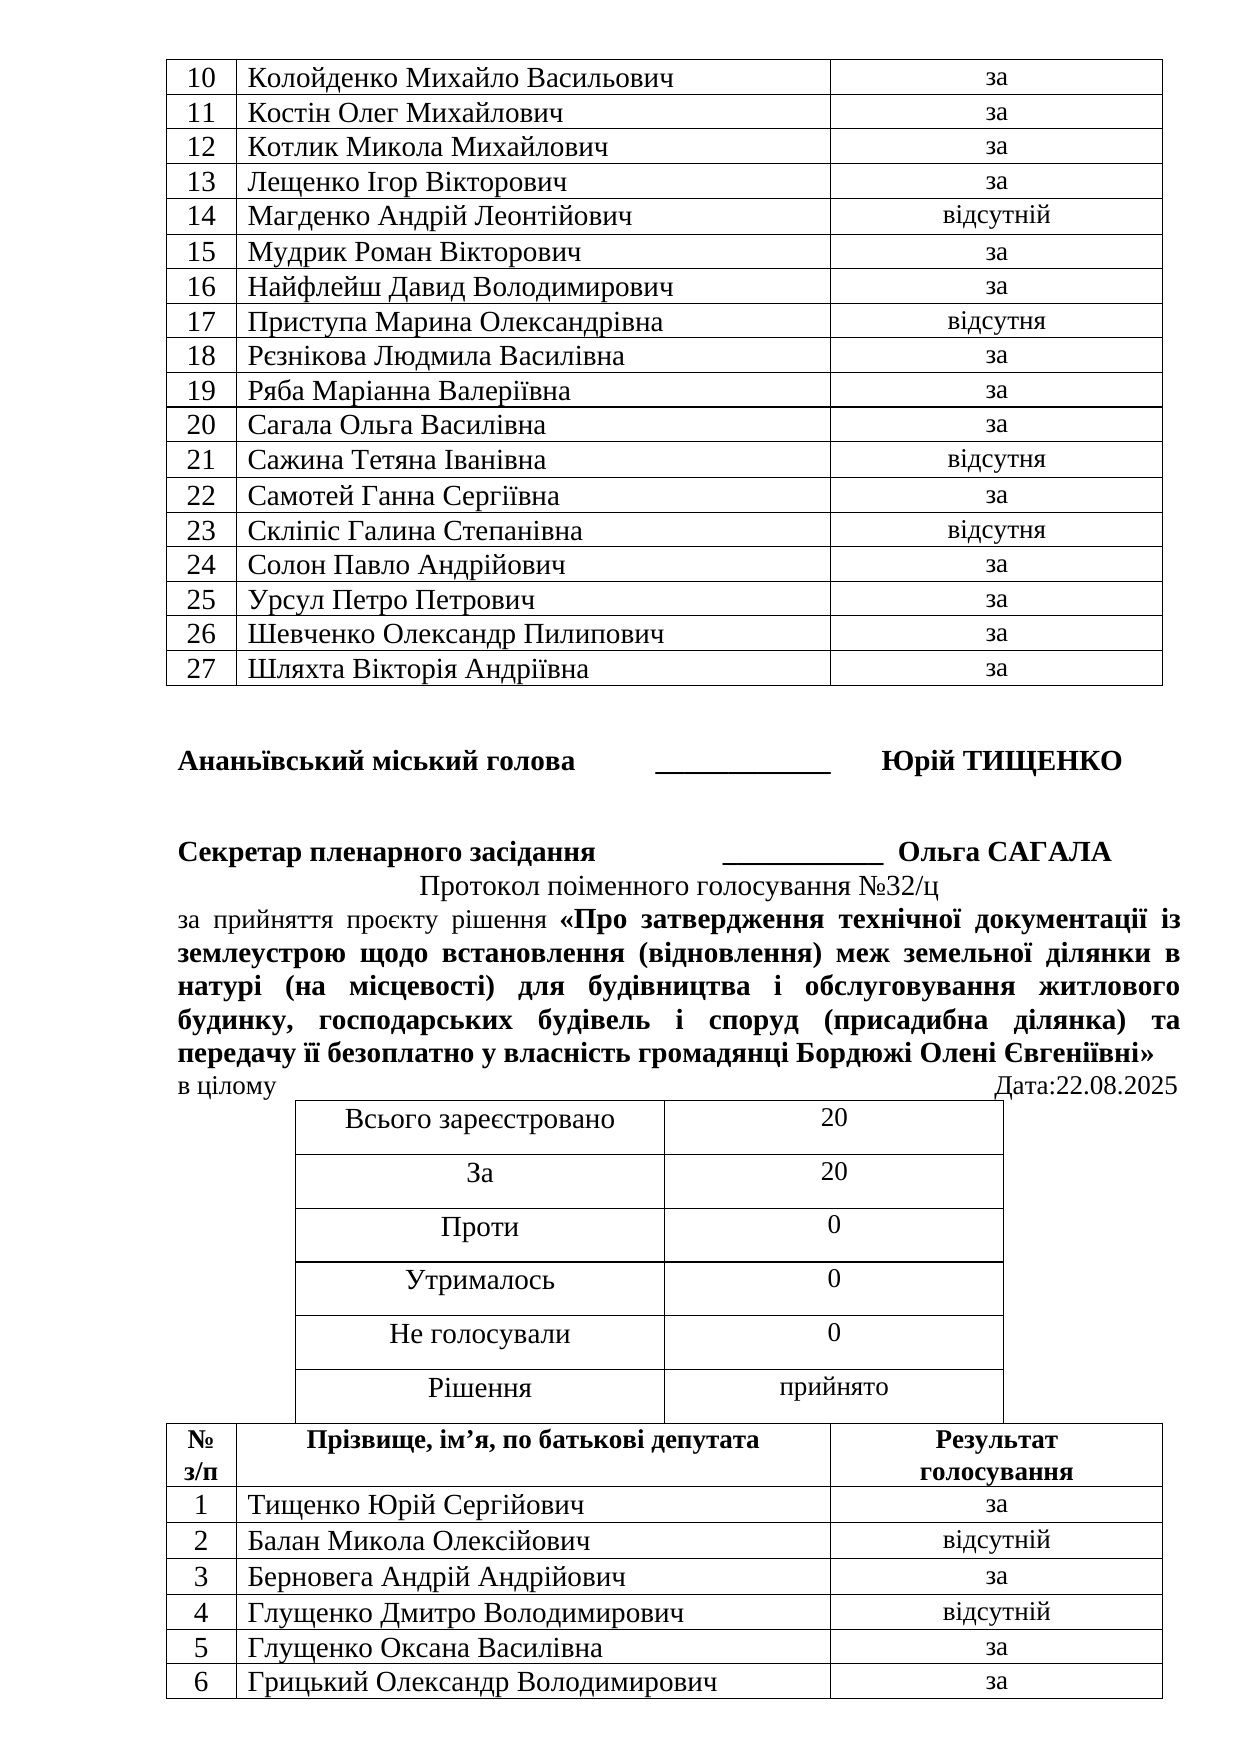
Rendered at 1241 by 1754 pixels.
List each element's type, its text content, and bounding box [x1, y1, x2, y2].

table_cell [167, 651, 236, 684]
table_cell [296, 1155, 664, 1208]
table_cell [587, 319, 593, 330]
text за прийняття проєкту рішення «Про затвердження технічної документації із землеустрою щодо встановлення (відновлення) меж земельної ділянки в натурі (на місцевості) для будівництва і обслуговування житлового будинку, господарських будівель і споруд (присадибна ділянка) та передачу її безоплатно у власність громадянці Бордюжі Олені Євгеніївні» [177, 901, 1181, 1069]
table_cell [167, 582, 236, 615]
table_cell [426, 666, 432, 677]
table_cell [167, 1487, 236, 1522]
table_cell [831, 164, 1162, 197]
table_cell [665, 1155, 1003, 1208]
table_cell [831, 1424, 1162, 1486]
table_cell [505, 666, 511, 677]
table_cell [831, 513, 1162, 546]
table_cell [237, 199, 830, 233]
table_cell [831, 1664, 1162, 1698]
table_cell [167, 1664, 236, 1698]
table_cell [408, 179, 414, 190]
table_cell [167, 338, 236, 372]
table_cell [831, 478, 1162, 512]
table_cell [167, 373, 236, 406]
text Секретар пленарного засідання ___________ Ольга САГАЛА [177, 834, 1181, 868]
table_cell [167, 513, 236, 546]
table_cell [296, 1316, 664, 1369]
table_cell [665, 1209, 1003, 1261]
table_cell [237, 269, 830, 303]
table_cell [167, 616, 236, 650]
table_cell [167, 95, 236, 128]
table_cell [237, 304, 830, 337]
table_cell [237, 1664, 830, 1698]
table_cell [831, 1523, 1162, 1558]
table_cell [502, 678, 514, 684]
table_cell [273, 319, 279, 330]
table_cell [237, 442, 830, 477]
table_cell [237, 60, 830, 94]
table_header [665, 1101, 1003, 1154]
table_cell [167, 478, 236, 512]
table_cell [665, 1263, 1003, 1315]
text Протокол поіменного голосування №32/ц [177, 868, 1181, 901]
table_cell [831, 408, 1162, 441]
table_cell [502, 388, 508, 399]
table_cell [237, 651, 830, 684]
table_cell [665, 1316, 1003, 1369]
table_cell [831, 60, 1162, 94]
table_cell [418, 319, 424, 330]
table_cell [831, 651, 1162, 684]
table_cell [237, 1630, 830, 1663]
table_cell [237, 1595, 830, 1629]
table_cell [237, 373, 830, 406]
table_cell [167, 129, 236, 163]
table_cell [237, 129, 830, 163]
text в цілому Дата:22.08.2025 [177, 1069, 1181, 1100]
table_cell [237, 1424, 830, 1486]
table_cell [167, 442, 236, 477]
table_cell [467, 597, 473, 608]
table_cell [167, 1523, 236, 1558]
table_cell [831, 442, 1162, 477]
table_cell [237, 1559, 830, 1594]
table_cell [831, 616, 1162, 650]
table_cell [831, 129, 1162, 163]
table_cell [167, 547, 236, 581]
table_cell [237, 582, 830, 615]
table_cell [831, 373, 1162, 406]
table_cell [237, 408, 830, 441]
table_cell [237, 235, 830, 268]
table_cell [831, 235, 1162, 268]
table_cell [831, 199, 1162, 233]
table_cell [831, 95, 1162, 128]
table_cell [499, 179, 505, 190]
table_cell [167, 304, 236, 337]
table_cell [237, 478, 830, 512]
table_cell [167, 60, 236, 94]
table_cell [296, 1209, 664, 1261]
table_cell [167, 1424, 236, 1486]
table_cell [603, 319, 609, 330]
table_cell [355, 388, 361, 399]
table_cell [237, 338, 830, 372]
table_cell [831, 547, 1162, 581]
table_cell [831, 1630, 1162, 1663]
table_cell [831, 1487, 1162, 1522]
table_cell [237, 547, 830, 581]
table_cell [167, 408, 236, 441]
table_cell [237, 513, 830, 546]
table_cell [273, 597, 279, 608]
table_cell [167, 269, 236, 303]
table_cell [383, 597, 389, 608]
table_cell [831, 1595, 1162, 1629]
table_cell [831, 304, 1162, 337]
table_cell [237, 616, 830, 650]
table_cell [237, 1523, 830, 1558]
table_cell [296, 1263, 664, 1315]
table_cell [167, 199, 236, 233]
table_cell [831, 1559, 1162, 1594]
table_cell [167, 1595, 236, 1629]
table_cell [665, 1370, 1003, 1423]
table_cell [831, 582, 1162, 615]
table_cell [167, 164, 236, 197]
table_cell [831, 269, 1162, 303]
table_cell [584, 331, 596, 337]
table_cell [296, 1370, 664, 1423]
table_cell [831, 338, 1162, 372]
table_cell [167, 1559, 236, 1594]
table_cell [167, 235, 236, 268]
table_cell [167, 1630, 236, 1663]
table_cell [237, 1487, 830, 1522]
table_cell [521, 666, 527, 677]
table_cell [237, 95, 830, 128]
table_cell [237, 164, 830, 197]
text Ананьївський міський голова ____________ Юрій ТИЩЕНКО [177, 743, 1181, 777]
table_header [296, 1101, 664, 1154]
